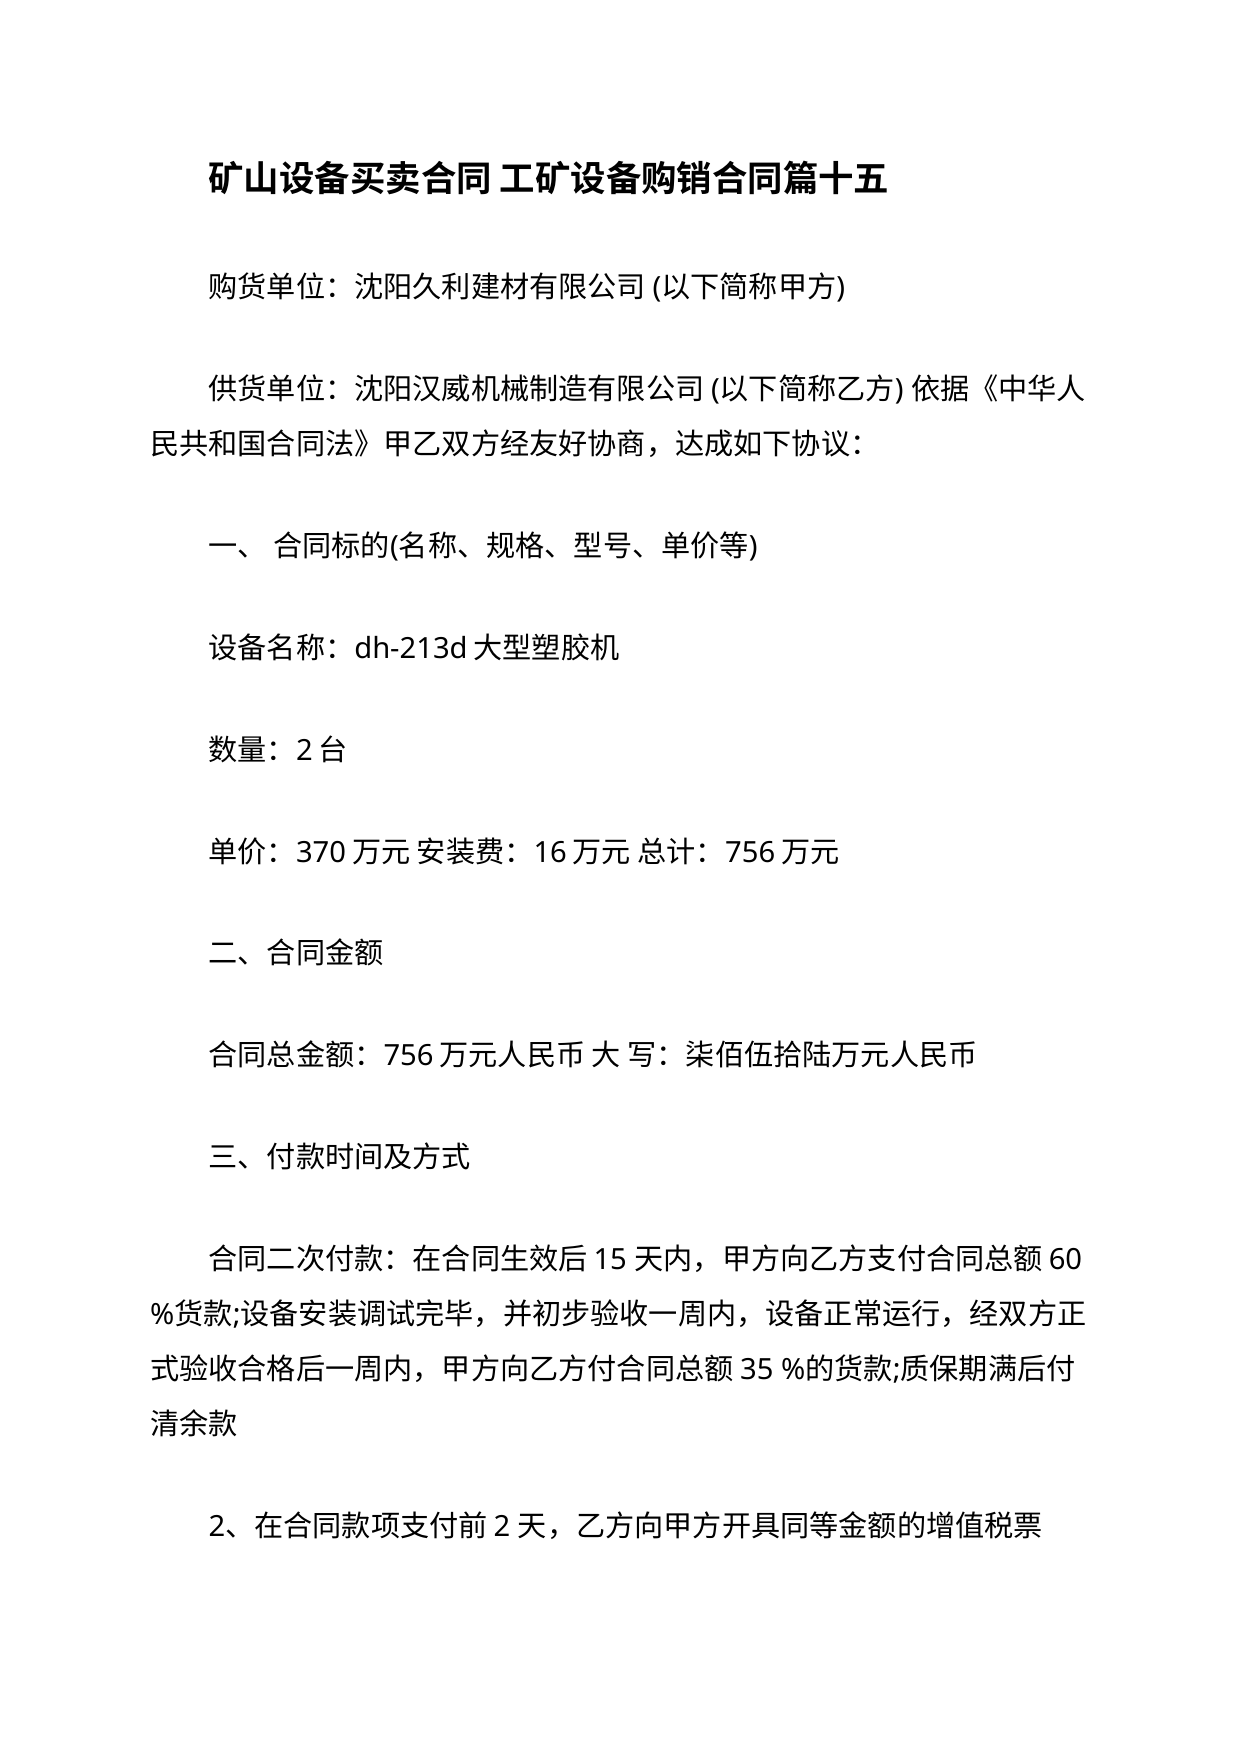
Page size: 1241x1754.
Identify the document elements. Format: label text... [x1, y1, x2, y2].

text 二、合同金额 [150, 930, 1090, 972]
text 单价：370万元 安装费：16万元 总计：756万元 [150, 828, 1090, 871]
text 2、在合同款项支付前2 天，乙方向甲方开具同等金额的增值税票 [150, 1502, 1090, 1545]
text 合同二次付款：在合同生效后15 天内，甲方向乙方支付合同总额60 %货款;设备安装调试完毕，并初步验收一周内，设备正常运行，经双方正式验收合格后一周内，甲方向乙方付合同总额 35 %的货款;质保期满后付清余款 [150, 1236, 1090, 1443]
text 设备名称：dh-213d大型塑胶机 [150, 624, 1090, 667]
text 三、付款时间及方式 [150, 1134, 1090, 1176]
text 供货单位：沈阳汉威机械制造有限公司 (以下简称乙方) 依据《中华人民共和国合同法》甲乙双方经友好协商，达成如下协议： [150, 365, 1090, 463]
text 购货单位：沈阳久利建材有限公司 (以下简称甲方) [150, 263, 1090, 306]
text 数量：2台 [150, 726, 1090, 768]
text 合同总金额：756万元人民币 大 写：柒佰伍拾陆万元人民币 [150, 1032, 1090, 1074]
text 矿山设备买卖合同 工矿设备购销合同篇十五 [150, 150, 1090, 201]
text 一、 合同标的(名称、规格、型号、单价等) [150, 522, 1090, 564]
